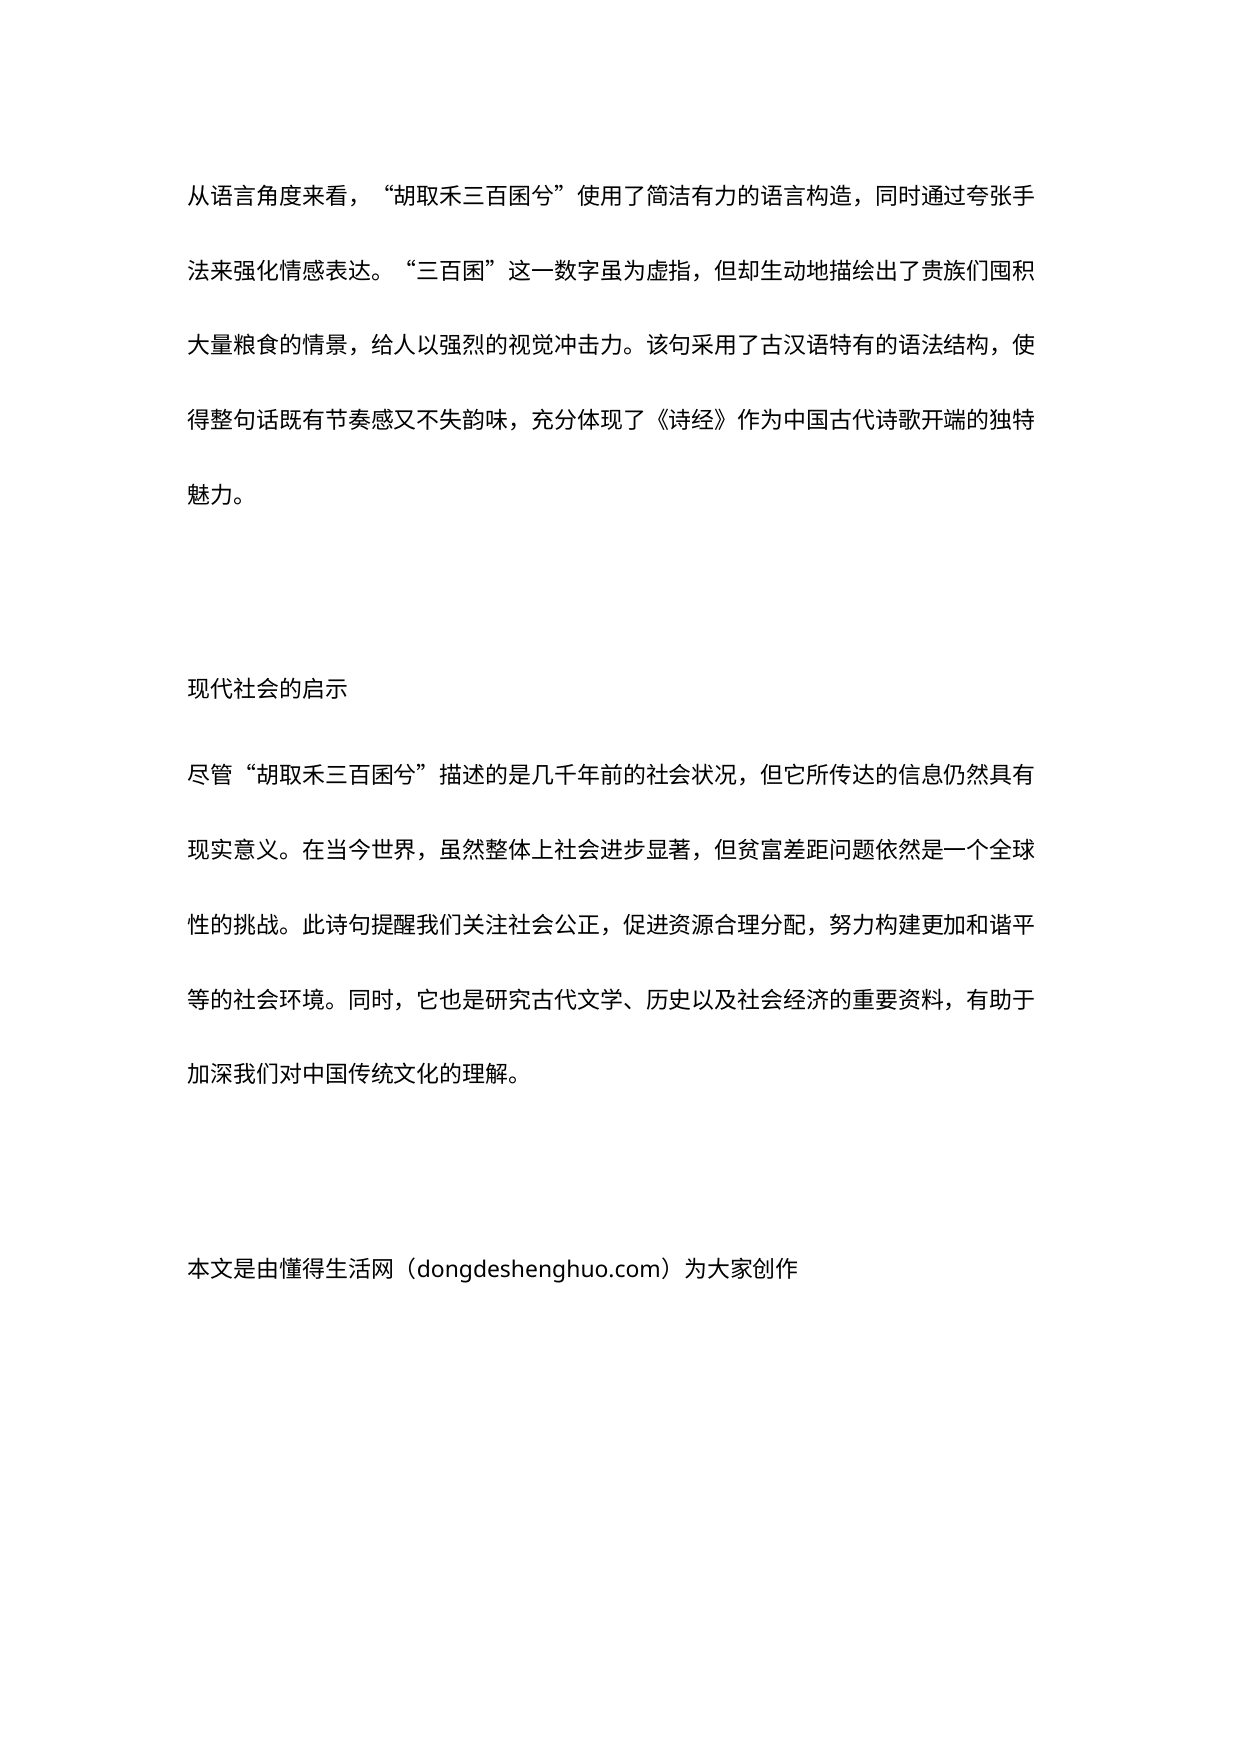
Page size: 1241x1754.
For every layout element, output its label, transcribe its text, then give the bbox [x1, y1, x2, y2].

text 从语言角度来看，“胡取禾三百囷兮”使用了简洁有力的语言构造，同时通过夸张手法来强化情感表达。“三百囷”这一数字虽为虚指，但却生动地描绘出了贵族们囤积大量粮食的情景，给人以强烈的视觉冲击力。该句采用了古汉语特有的语法结构，使得整句话既有节奏感又不失韵味，充分体现了《诗经》作为中国古代诗歌开端的独特魅力。 [187, 162, 1053, 526]
text 现代社会的启示 [187, 655, 1053, 720]
text 尽管“胡取禾三百囷兮”描述的是几千年前的社会状况，但它所传达的信息仍然具有现实意义。在当今世界，虽然整体上社会进步显著，但贫富差距问题依然是一个全球性的挑战。此诗句提醒我们关注社会公正，促进资源合理分配，努力构建更加和谐平等的社会环境。同时，它也是研究古代文学、历史以及社会经济的重要资料，有助于加深我们对中国传统文化的理解。 [187, 742, 1053, 1105]
text 本文是由懂得生活网（dongdeshenghuo.com）为大家创作 [187, 1234, 1053, 1299]
